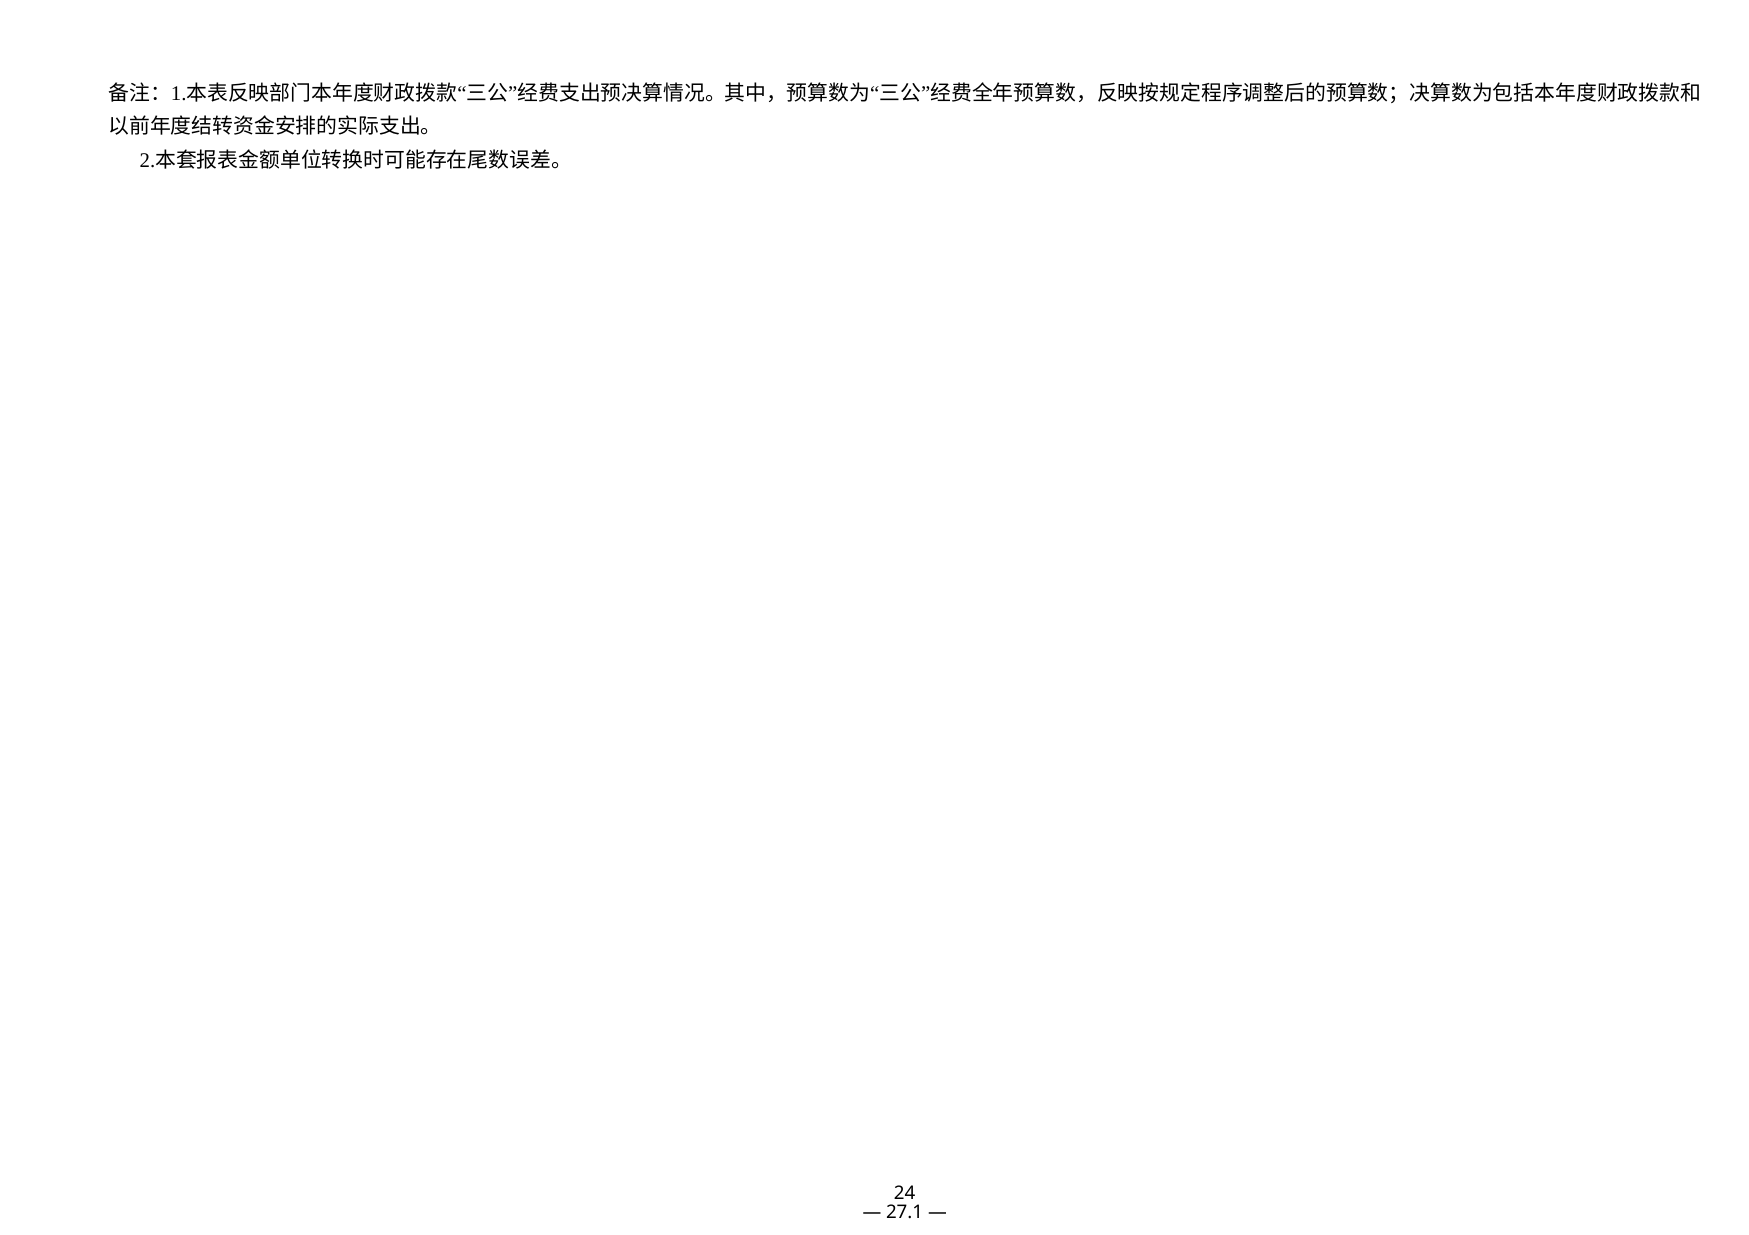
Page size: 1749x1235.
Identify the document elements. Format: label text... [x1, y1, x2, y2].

text 备注：1.本表反映部门本年度财政拨款“三公”经费支出预决算情况。其中，预算数为“三公”经费全年预算数，反映按规定程序调整后的预算数；决算数为包括本年度财政拨款和以前年度结转资金安排的实际支出。 2.本套报表金额单位转换时可能存在尾数误差。 [108, 74, 1701, 278]
